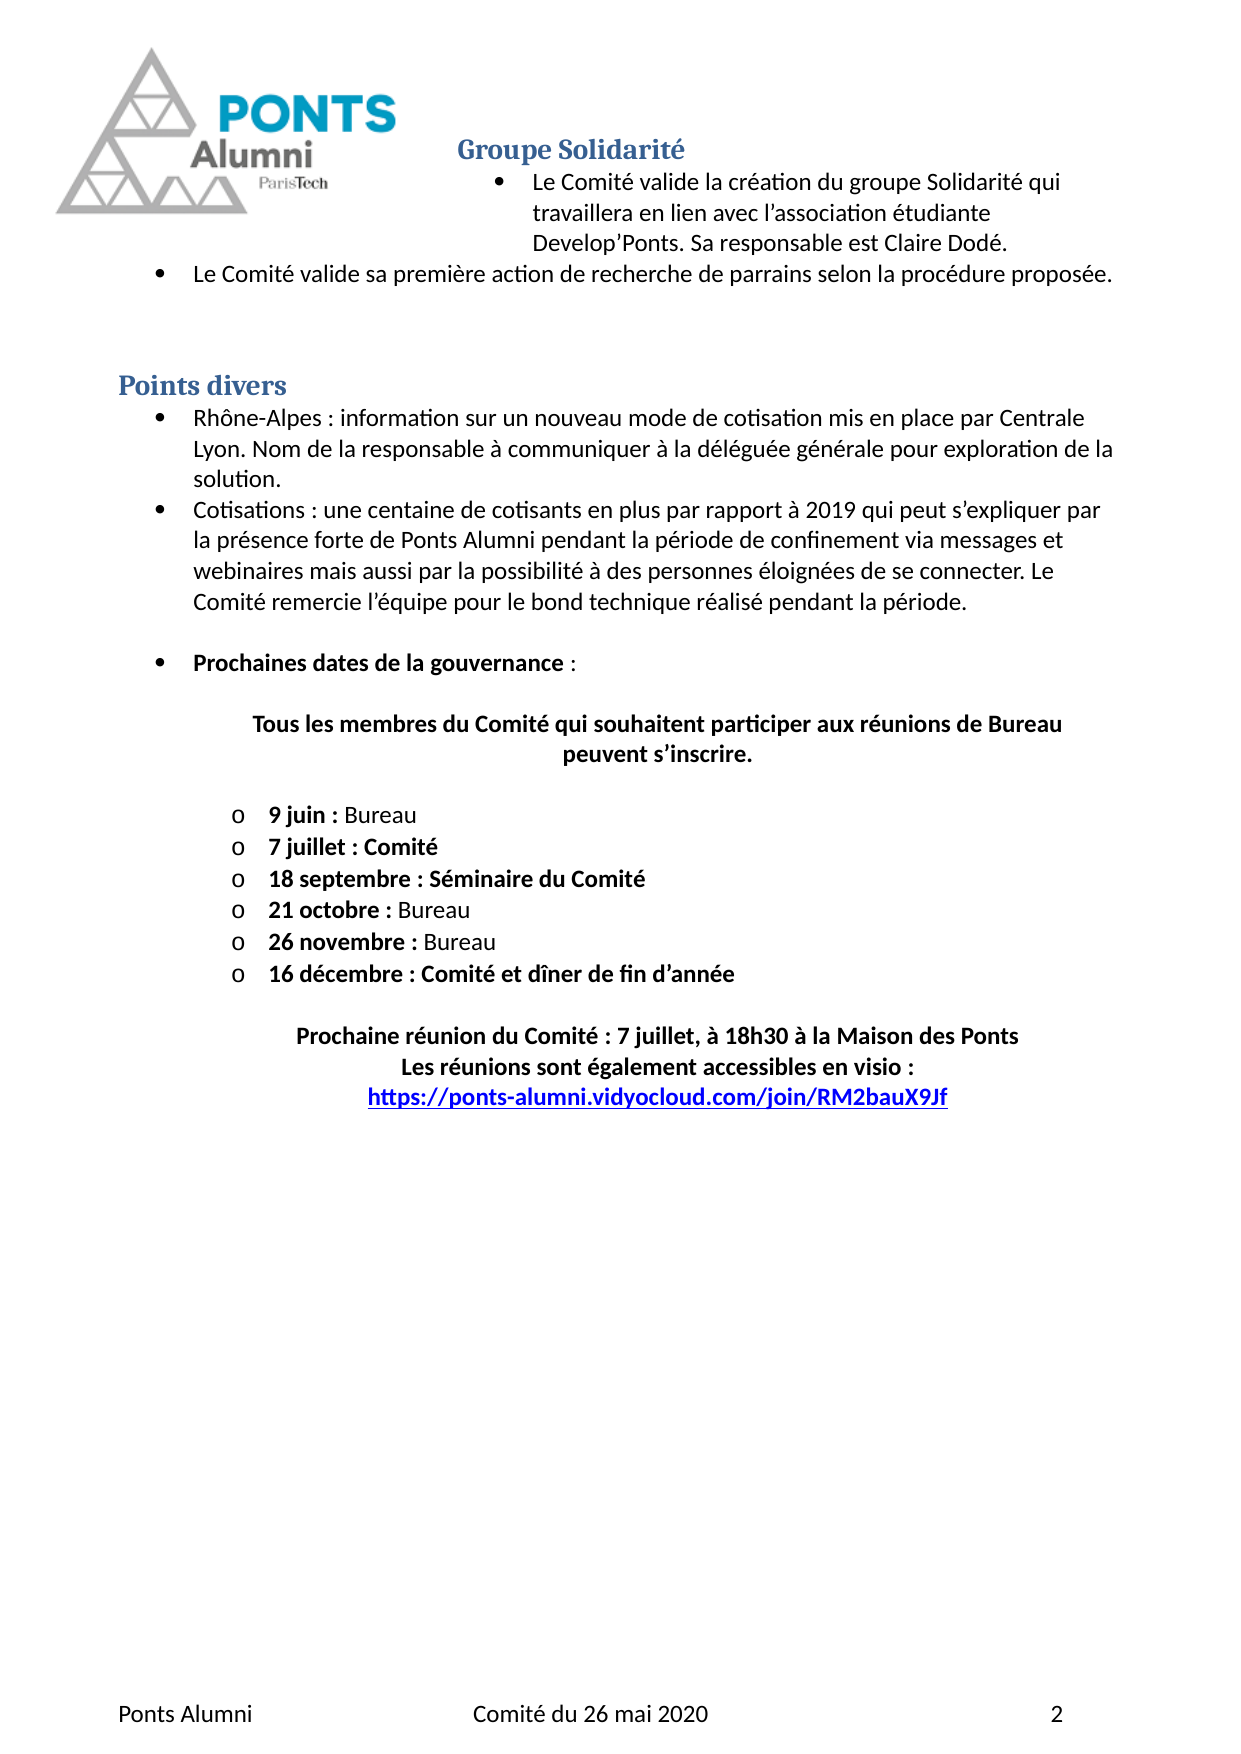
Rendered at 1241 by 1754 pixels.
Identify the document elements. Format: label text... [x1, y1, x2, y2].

picture [0, 11, 439, 253]
text peuvent s’inscrire. [193, 738, 1122, 769]
text Les réunions sont également accessibles en visio : https://ponts-alumni.vidyocloud.com/join/RM2bauX9Jf [193, 1051, 1122, 1112]
list 26 novembre : Bureau [231, 926, 1122, 958]
list 9 juin : Bureau [231, 799, 1122, 831]
list 7 juillet : Comité [231, 831, 1122, 863]
list Le Comité valide la création du groupe Solidarité qui travaillera en lien avec l’association étudiante Develop’Ponts. Sa responsable est Claire Dodé. [156, 166, 1122, 258]
text Tous les membres du Comité qui souhaitent participer aux réunions de Bureau [193, 708, 1122, 738]
subtitle Groupe Solidarité [439, 133, 1122, 166]
subtitle Points divers [118, 369, 1122, 403]
list Le Comité valide sa première action de recherche de parrains selon la procédure proposée. [156, 258, 1122, 288]
list Cotisations : une centaine de cotisants en plus par rapport à 2019 qui peut s’expliquer par la présence forte de Ponts Alumni pendant la période de confinement via messages et webinaires mais aussi par la possibilité à des personnes éloignées de se connecter. Le Comité remercie l’équipe pour le bond technique réalisé pendant la période. [156, 494, 1122, 616]
text Prochaine réunion du Comité : 7 juillet, à 18h30 à la Maison des Ponts [193, 1021, 1122, 1051]
list Prochaines dates de la gouvernance : [156, 647, 1122, 677]
list 21 octobre : Bureau [231, 895, 1122, 926]
list Rhône-Alpes : information sur un nouveau mode de cotisation mis en place par Centrale Lyon. Nom de la responsable à communiquer à la déléguée générale pour exploration de la solution. [156, 403, 1122, 494]
list 16 décembre : Comité et dîner de fin d’année [231, 958, 1122, 990]
list 18 septembre : Séminaire du Comité [231, 863, 1122, 895]
